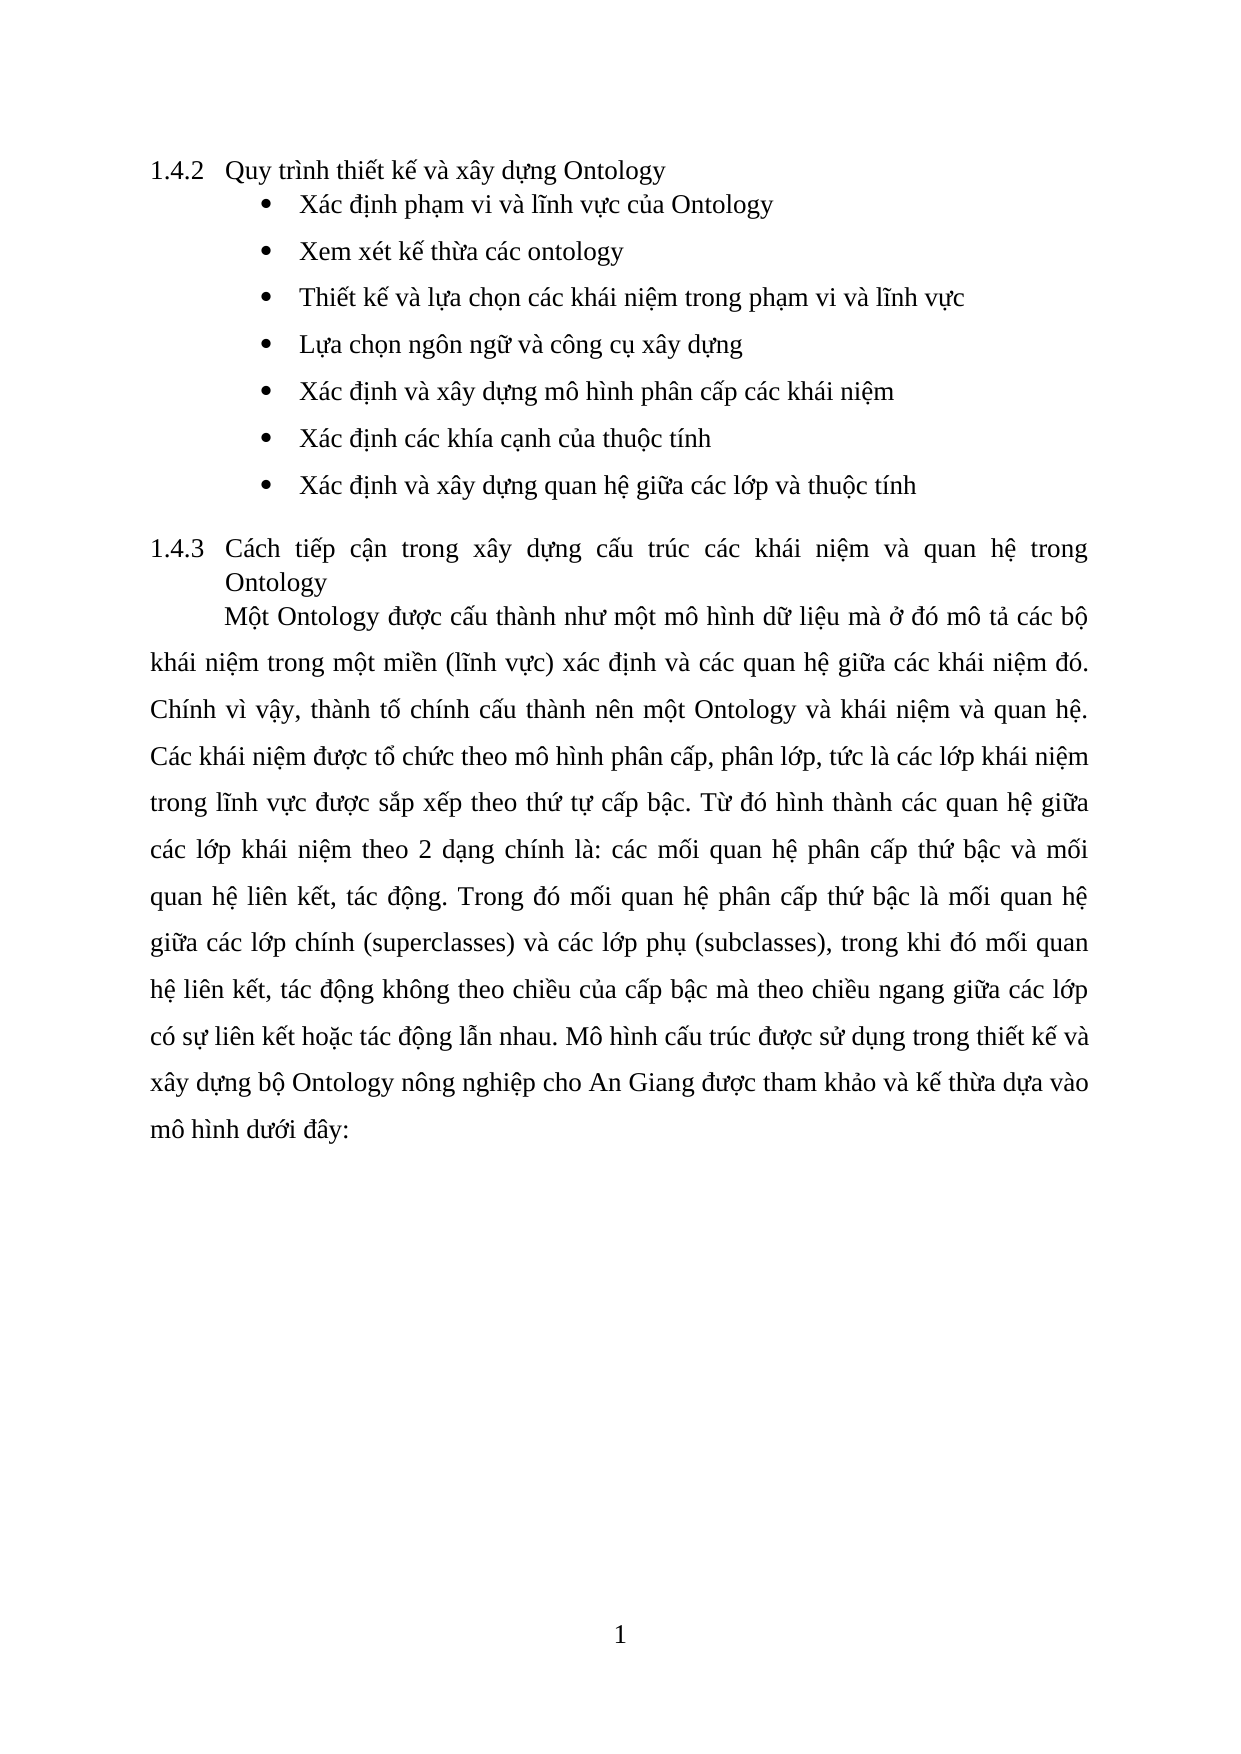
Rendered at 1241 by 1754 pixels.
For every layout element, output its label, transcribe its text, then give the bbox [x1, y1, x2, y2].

list Xem xét kế thừa các ontology [261, 234, 1090, 266]
list Xác định phạm vi và lĩnh vực của Ontology [261, 188, 1090, 219]
list Xác định các khía cạnh của thuộc tính [261, 422, 1090, 453]
text Một Ontology được cấu thành như một mô hình dữ liệu mà ở đó mô tả các bộ khái niệm trong một miền (lĩnh vực) xác định và các quan hệ giữa các khái niệm đó. Chính vì vậy, thành tố chính cấu thành nên một Ontology và khái niệm và quan hệ. Các khái niệm được tổ chức theo mô hình phân cấp, phân lớp, tức là các lớp khái niệm trong lĩnh vực được sắp xếp theo thứ tự cấp bậc. Từ đó hình thành các quan hệ giữa các lớp khái niệm theo 2 dạng chính là: các mối quan hệ phân cấp thứ bậc và mối quan hệ liên kết, tác động. Trong đó mối quan hệ phân cấp thứ bậc là mối quan hệ giữa các lớp chính (superclasses) và các lớp phụ (subclasses), trong khi đó mối quan hệ liên kết, tác động không theo chiều của cấp bậc mà theo chiều ngang giữa các lớp có sự liên kết hoặc tác động lẫn nhau. Mô hình cấu trúc được sử dụng trong thiết kế và xây dựng bộ Ontology nông nghiệp cho An Giang được tham khảo và kế thừa dựa vào mô hình dưới đây: [150, 599, 1090, 1144]
list Xác định và xây dựng mô hình phân cấp các khái niệm [261, 375, 1090, 406]
subtitle Cách tiếp cận trong xây dựng cấu trúc các khái niệm và quan hệ trong Ontology [150, 532, 1090, 597]
list Xác định và xây dựng quan hệ giữa các lớp và thuộc tính [261, 469, 1090, 500]
subtitle Quy trình thiết kế và xây dựng Ontology [150, 154, 1090, 185]
list Lựa chọn ngôn ngữ và công cụ xây dựng [261, 328, 1090, 359]
list Thiết kế và lựa chọn các khái niệm trong phạm vi và lĩnh vực [261, 281, 1090, 313]
